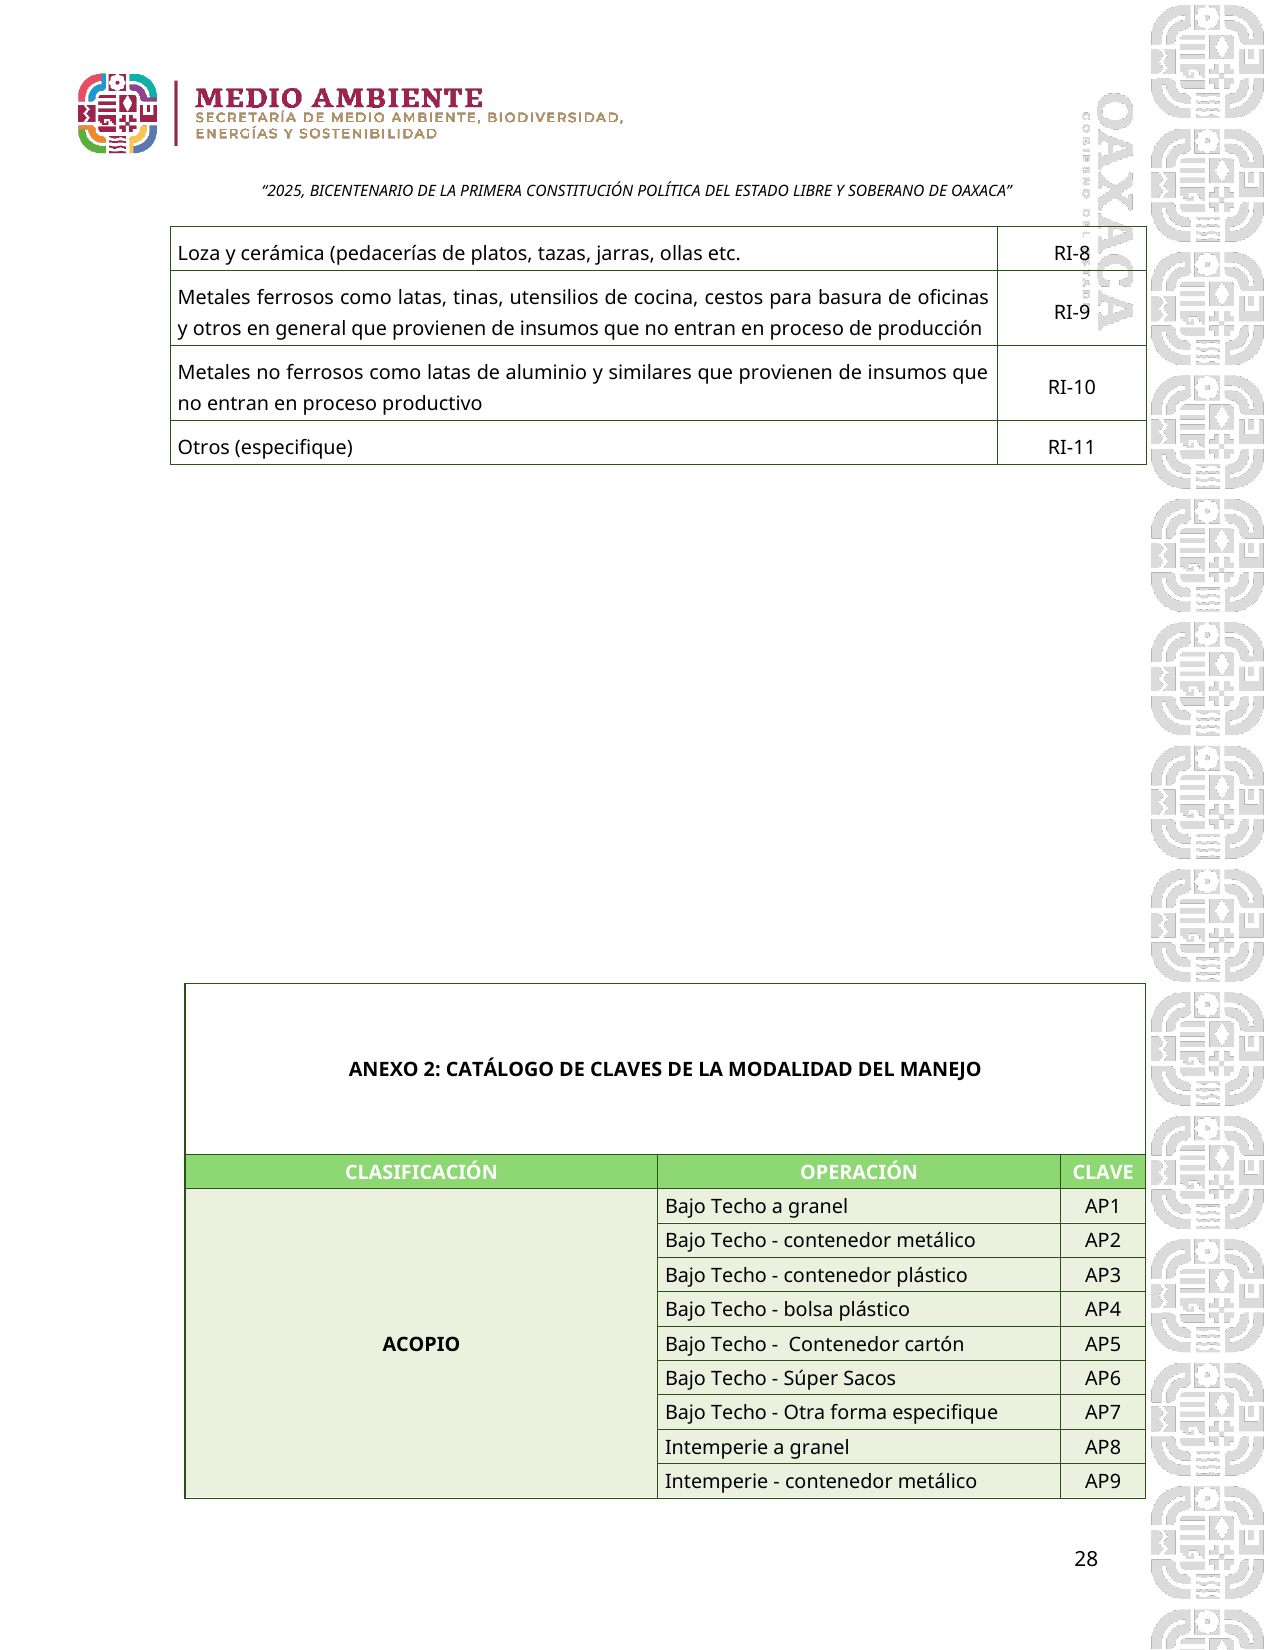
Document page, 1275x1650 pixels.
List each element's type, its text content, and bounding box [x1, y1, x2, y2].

table_cell OPERACIÓN [658, 1155, 1060, 1188]
table_cell Bajo Techo - contenedor plástico [658, 1258, 1060, 1291]
table_cell AP1 [1061, 1189, 1145, 1222]
table_cell AP8 [1061, 1430, 1145, 1463]
table_cell AP4 [1061, 1292, 1145, 1326]
table_cell Bajo Techo - contenedor metálico [658, 1224, 1060, 1257]
table_cell CLASIFICACIÓN [186, 1155, 657, 1188]
table_cell AP5 [1061, 1327, 1145, 1360]
table_cell Metales no ferrosos como latas de aluminio y similares que provienen de insumos que no entran en proceso productivo [171, 346, 997, 419]
table_cell AP2 [1061, 1224, 1145, 1257]
table_cell Bajo Techo - Otra forma especifique [658, 1395, 1060, 1429]
table_cell Loza y cerámica (pedacerías de platos, tazas, jarras, ollas etc. [171, 227, 997, 269]
table_cell AP9 [1061, 1464, 1145, 1497]
table_cell RI-9 [998, 271, 1146, 344]
table_cell Intemperie - contenedor metálico [658, 1464, 1060, 1497]
table_cell CLAVE [1061, 1155, 1145, 1188]
picture [5, 5, 1275, 1650]
table_cell AP7 [1061, 1395, 1145, 1429]
table_cell AP6 [1061, 1361, 1145, 1394]
table_cell Bajo Techo - Súper Sacos [658, 1361, 1060, 1394]
table_cell RI-11 [998, 421, 1146, 464]
table_cell RI-10 [998, 346, 1146, 419]
table_cell Bajo Techo - Contenedor cartón [658, 1327, 1060, 1360]
table_cell Otros (especifique) [171, 421, 997, 464]
table_cell ACOPIO [186, 1189, 657, 1497]
table_cell Bajo Techo - bolsa plástico [658, 1292, 1060, 1326]
table_header ANEXO 2: CATÁLOGO DE CLAVES DE LA MODALIDAD DEL MANEJO [186, 984, 1145, 1154]
table_cell Bajo Techo a granel [658, 1189, 1060, 1222]
table_cell Metales ferrosos como latas, tinas, utensilios de cocina, cestos para basura de oficinas y otros en general que provienen de insumos que no entran en proceso de producción [171, 271, 997, 344]
table_cell RI-8 [998, 227, 1146, 269]
table_cell AP3 [1061, 1258, 1145, 1291]
table_cell Intemperie a granel [658, 1430, 1060, 1463]
